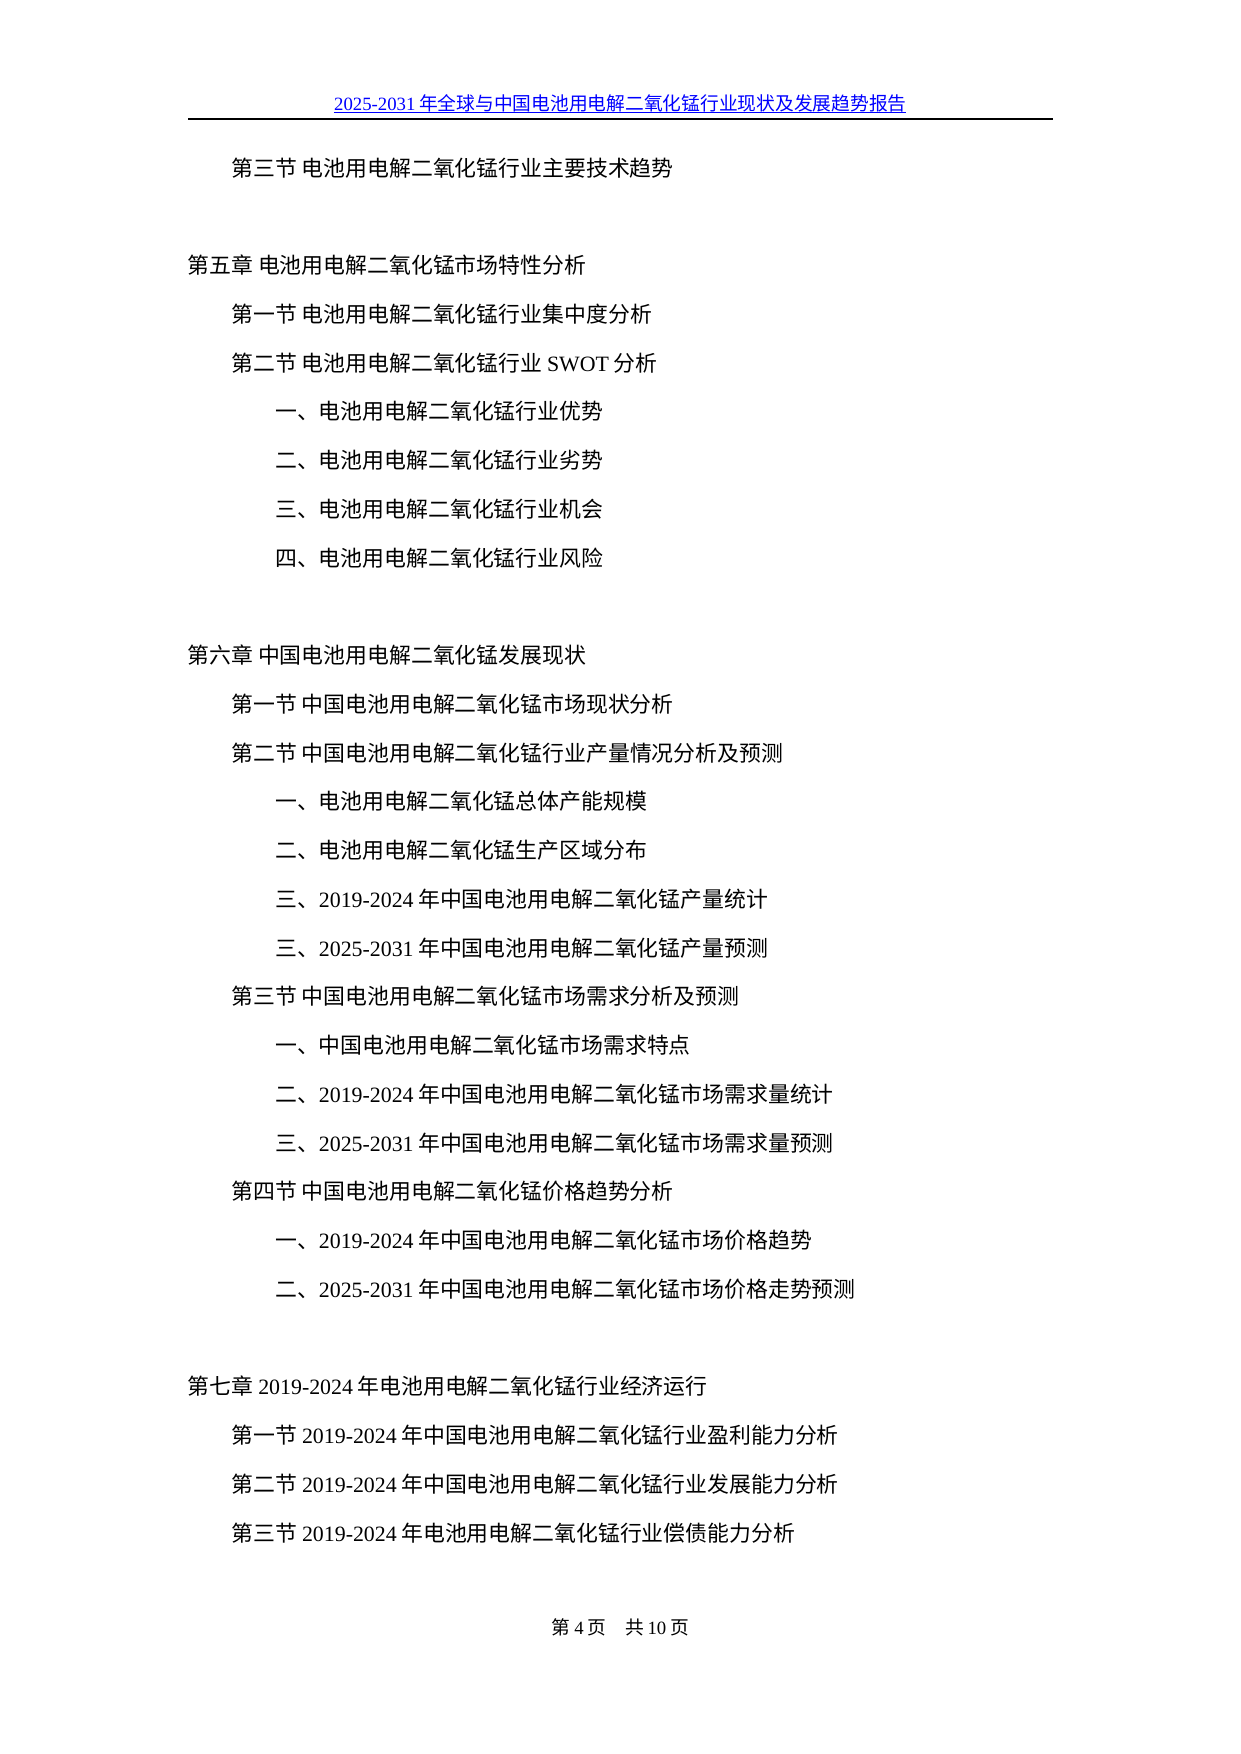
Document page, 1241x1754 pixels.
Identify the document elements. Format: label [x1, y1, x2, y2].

text [187, 150, 1053, 1548]
